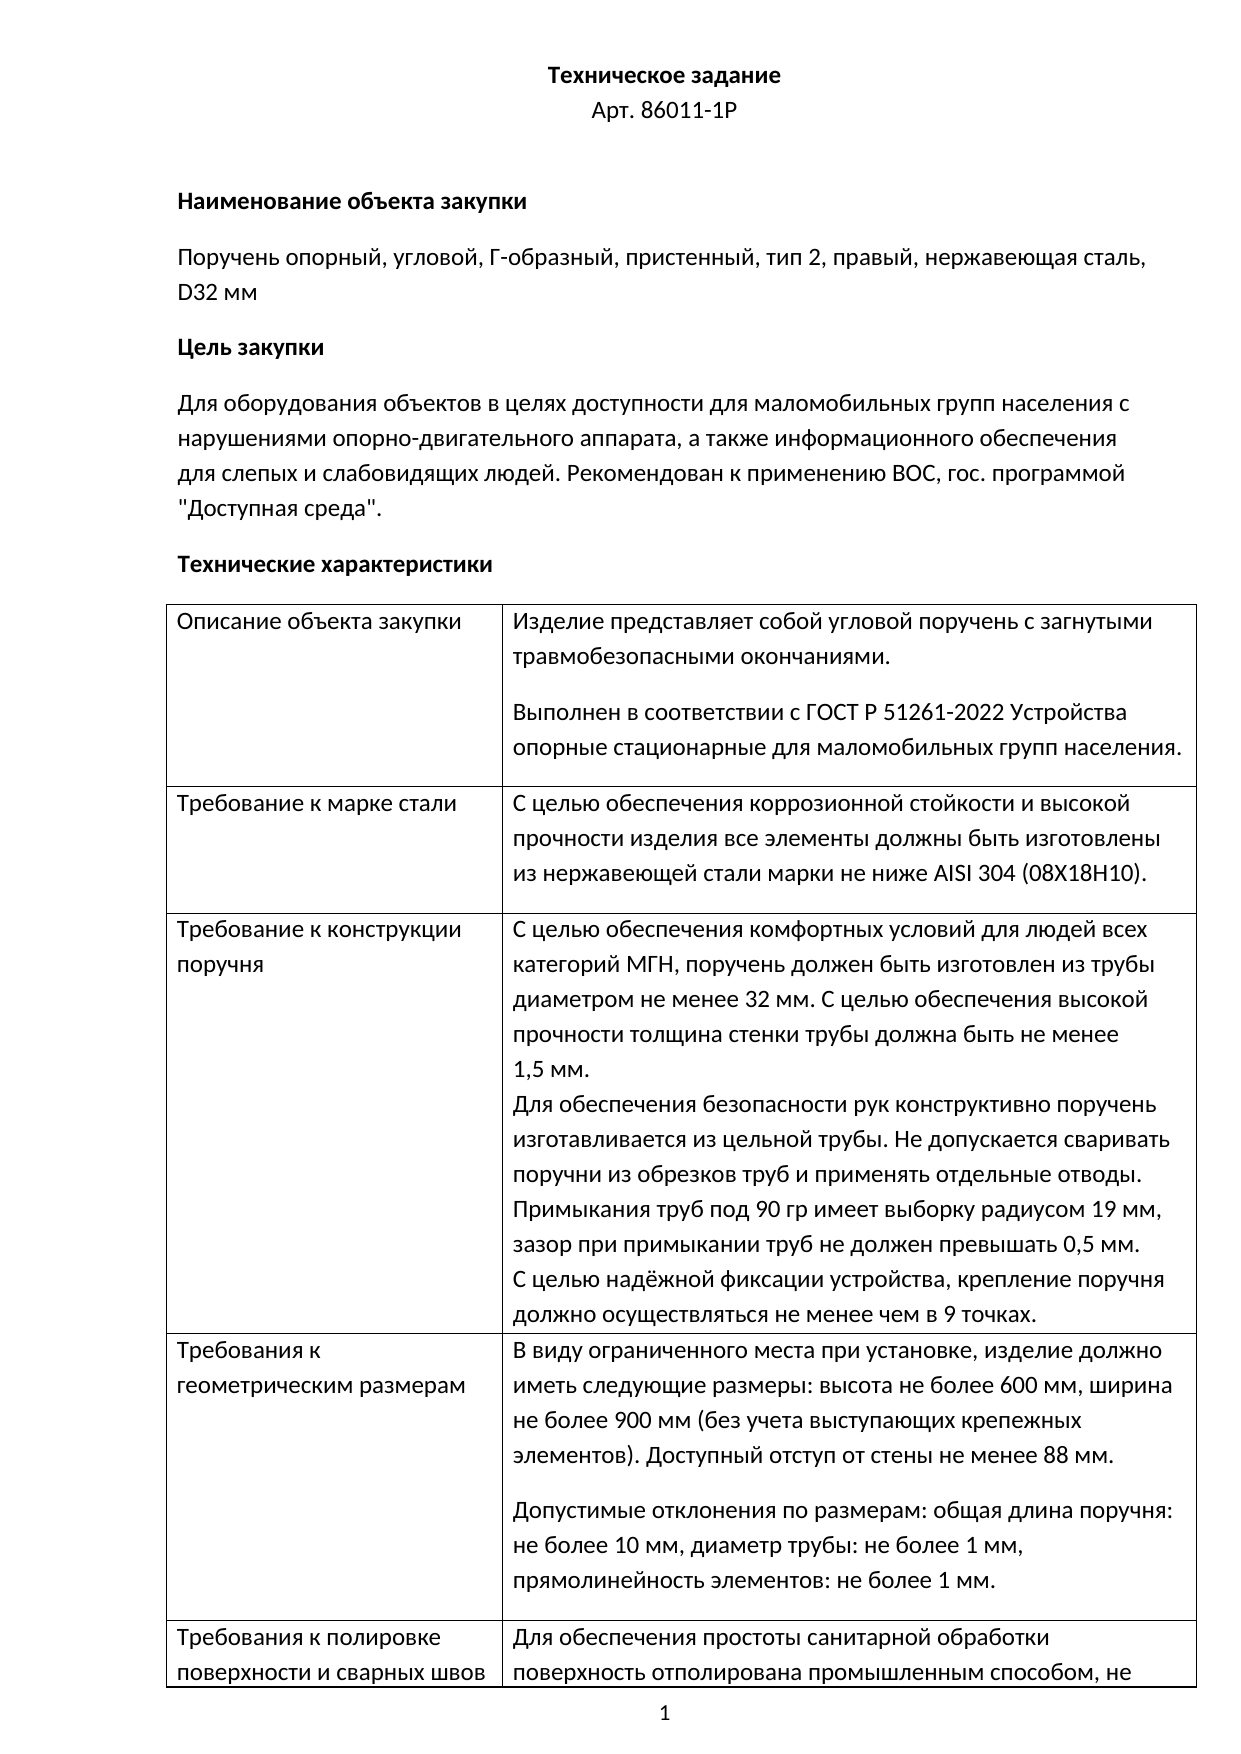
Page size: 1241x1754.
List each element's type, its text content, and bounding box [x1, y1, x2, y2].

text Технические характеристики [177, 548, 1152, 579]
table_cell С целью обеспечения коррозионной стойкости и высокой прочности изделия все элементы должны быть изготовлены из нержавеющей стали марки не ниже AISI 304 (08Х18Н10). [503, 787, 1196, 912]
table_header Изделие представляет собой угловой поручень с загнутыми травмобезопасными окончаниями. Выполнен в соответствии с ГОСТ Р 51261-2022 Устройства опорные стационарные для маломобильных групп населения. [503, 605, 1196, 786]
text Цель закупки [177, 332, 1152, 362]
table_cell Требование к конструкции поручня [167, 914, 502, 1333]
text Для оборудования объектов в целях доступности для маломобильных групп населения с нарушениями опорно-двигательного аппарата, а также информационного обеспечения для слепых и слабовидящих людей. Рекомендован к применению ВОС, гос. программой "Доступная среда". [177, 387, 1152, 523]
text Наименование объекта закупки [177, 185, 1152, 215]
table_cell С целью обеспечения комфортных условий для людей всех категорий МГН, поручень должен быть изготовлен из трубы диаметром не менее 32 мм. С целью обеспечения высокой прочности толщина стенки трубы должна быть не менее 1,5 мм. Для обеспечения безопасности рук конструктивно поручень изготавливается из цельной трубы. Не допускается сваривать поручни из обрезков труб и применять отдельные отводы. Примыкания труб под 90 гр имеет выборку радиусом 19 мм, зазор при примыкании труб не должен превышать 0,5 мм. С целью надёжной фиксации устройства, крепление поручня должно осуществляться не менее чем в 9 точках. [503, 914, 1196, 1333]
text Арт. 86011-1Р [177, 94, 1152, 124]
table_cell Требование к марке стали [167, 787, 502, 912]
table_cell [167, 1621, 502, 1686]
text Поручень опорный, угловой, Г-образный, пристенный, тип 2, правый, нержавеющая сталь, D32 мм [177, 241, 1152, 306]
table_header Описание объекта закупки [167, 605, 502, 786]
table_cell Требования к геометрическим размерам [167, 1334, 502, 1620]
text Техническое задание [177, 59, 1152, 89]
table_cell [503, 1621, 1196, 1686]
table_cell В виду ограниченного места при установке, изделие должно иметь следующие размеры: высота не более 600 мм, ширина не более 900 мм (без учета выступающих крепежных элементов). Доступный отступ от стены не менее 88 мм. Допустимые отклонения по размерам: общая длина поручня: не более 10 мм, диаметр трубы: не более 1 мм, прямолинейность элементов: не более 1 мм. [503, 1334, 1196, 1620]
